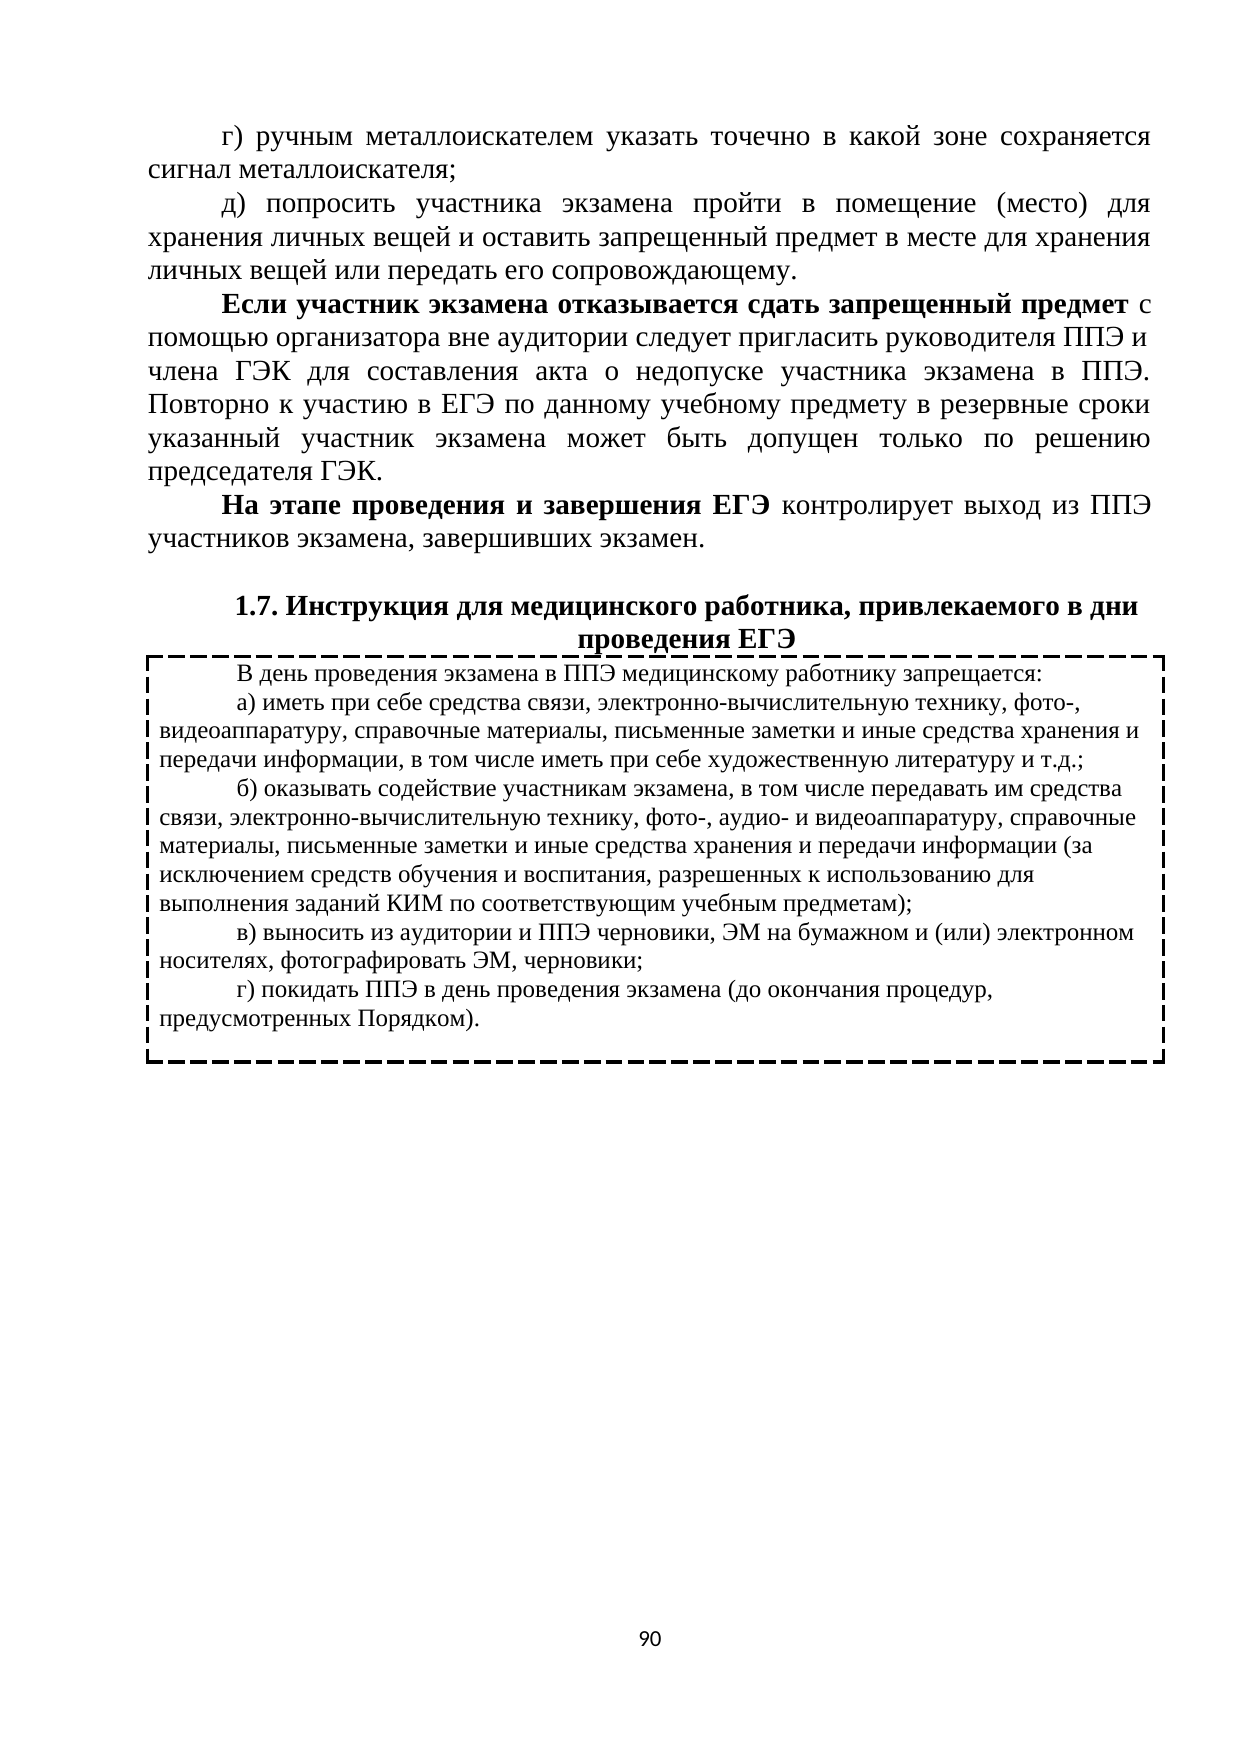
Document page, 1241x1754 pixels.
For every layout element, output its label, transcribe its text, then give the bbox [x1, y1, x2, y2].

text г) ручным металлоискателем указать точечно в какой зоне сохраняется сигнал металлоискателя; [148, 118, 1152, 185]
text 1.7. Инструкция для медицинского работника, привлекаемого в дни [148, 588, 1152, 621]
text проведения ЕГЭ [148, 621, 1152, 655]
text члена ГЭК для составления акта о недопуске участника экзамена в ППЭ. Повторно к участию в ЕГЭ по данному учебному предмету в резервные сроки указанный участник экзамена может быть допущен только по решению председателя ГЭК. [148, 353, 1152, 487]
text д) попросить участника экзамена пройти в помещение (место) для хранения личных вещей и оставить запрещенный предмет в месте для хранения личных вещей или передать его сопровождающему. [148, 185, 1152, 286]
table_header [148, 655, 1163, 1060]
text На этапе проведения и завершения ЕГЭ контролирует выход из ППЭ участников экзамена, завершивших экзамен. [148, 487, 1152, 554]
text Если участник экзамена отказывается сдать запрещенный предмет с помощью организатора вне аудитории следует пригласить руководителя ППЭ и [148, 286, 1152, 353]
